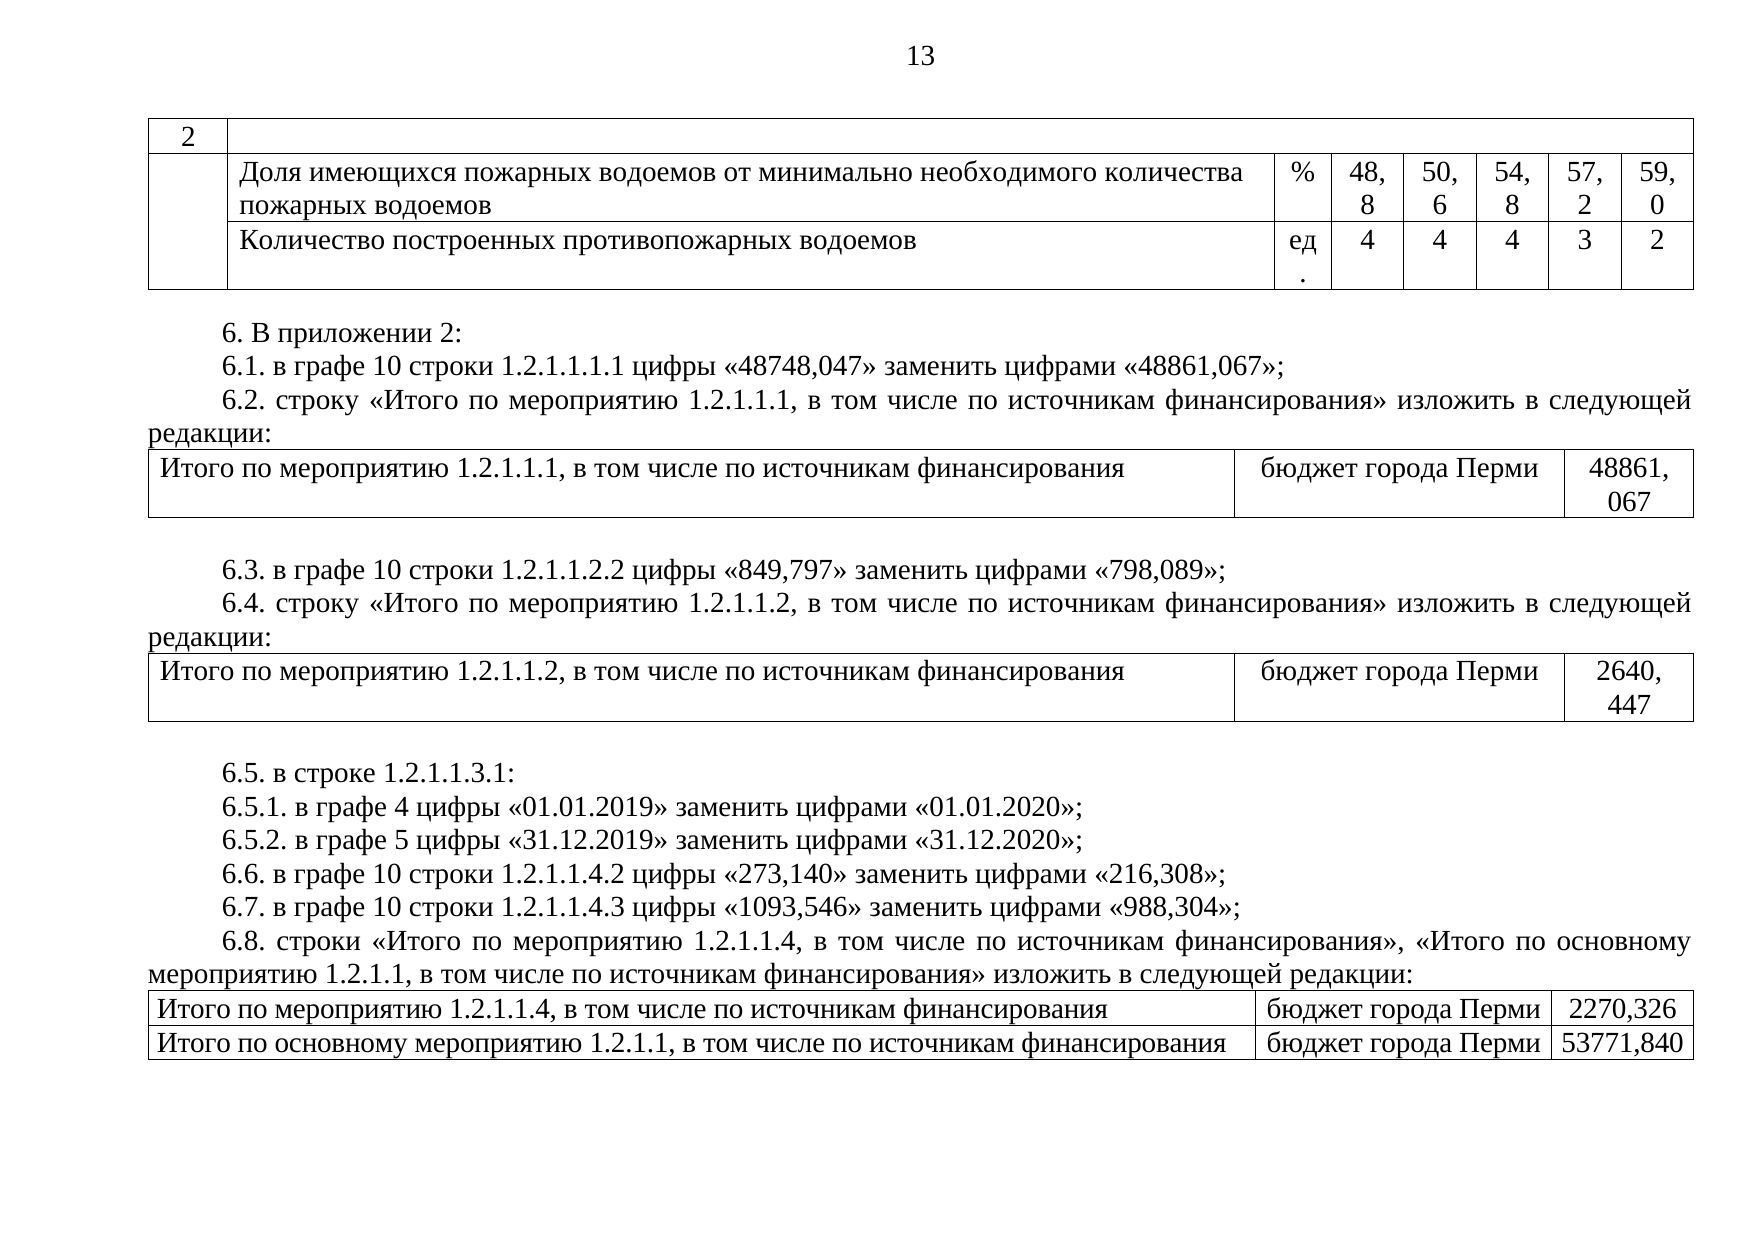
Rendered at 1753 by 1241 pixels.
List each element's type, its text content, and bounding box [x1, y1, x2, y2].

table_cell бюджет города Перми [1256, 1026, 1551, 1059]
table_cell 54,8 [1477, 154, 1548, 221]
text 6.8. строки «Итого по мероприятию 1.2.1.1.4, в том числе по источникам финансирования», «Итого по основному мероприятию 1.2.1.1, в том числе по источникам финансирования» изложить в следующей редакции: [148, 923, 1693, 990]
text 6.3. в графе 10 строки 1.2.1.1.2.2 цифры «849,797» заменить цифрами «798,089»; [148, 552, 1693, 585]
text 6.5.1. в графе 4 цифры «01.01.2019» заменить цифрами «01.01.2020»; [148, 789, 1693, 822]
table_header 48861, 067 [1565, 450, 1693, 517]
table_cell Доля имеющихся пожарных водоемов от минимально необходимого количества пожарных водоемов [228, 154, 1274, 221]
table_cell 4 [1332, 222, 1403, 289]
table_cell 48,8 [1332, 154, 1403, 221]
text 6.7. в графе 10 строки 1.2.1.1.4.3 цифры «1093,546» заменить цифрами «988,304»; [148, 889, 1693, 923]
table_cell 2 [1622, 222, 1693, 289]
text 6.4. строку «Итого по мероприятию 1.2.1.1.2, в том числе по источникам финансирования» изложить в следующей редакции: [148, 585, 1693, 652]
text 6.1. в графе 10 строки 1.2.1.1.1.1 цифры «48748,047» заменить цифрами «48861,067»; [148, 348, 1693, 382]
text 6.6. в графе 10 строки 1.2.1.1.4.2 цифры «273,140» заменить цифрами «216,308»; [148, 856, 1693, 889]
table_cell % [1275, 154, 1331, 221]
text 6.2. строку «Итого по мероприятию 1.2.1.1.1, в том числе по источникам финансирования» изложить в следующей редакции: [148, 382, 1693, 449]
table_cell [149, 154, 227, 289]
table_cell 1.3.2 [149, 119, 227, 153]
table_header 2640, 447 [1565, 654, 1693, 721]
text 6. В приложении 2: [148, 315, 1693, 348]
table_cell 50,6 [1404, 154, 1476, 221]
table_header бюджет города Перми [1235, 654, 1564, 721]
table_header 2270,326 [1552, 991, 1693, 1024]
table_cell Итого по основному мероприятию 1.2.1.1, в том числе по источникам финансирования [149, 1026, 1255, 1059]
table_cell 57,2 [1549, 154, 1621, 221]
text 6.5. в строке 1.2.1.1.3.1: [148, 755, 1693, 789]
table_cell 3 [1549, 222, 1621, 289]
table_header бюджет города Перми [1235, 450, 1564, 517]
table_header Итого по мероприятию 1.2.1.1.1, в том числе по источникам финансирования [149, 450, 1234, 517]
table_cell 53771,840 [1552, 1026, 1693, 1059]
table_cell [228, 119, 1693, 153]
table_header Итого по мероприятию 1.2.1.1.4, в том числе по источникам финансирования [149, 991, 1255, 1024]
table_cell 59,0 [1622, 154, 1693, 221]
table_cell 4 [1477, 222, 1548, 289]
table_header бюджет города Перми [1256, 991, 1551, 1024]
table_header Итого по мероприятию 1.2.1.1.2, в том числе по источникам финансирования [149, 654, 1234, 721]
table_cell ед. [1275, 222, 1331, 289]
text 6.5.2. в графе 5 цифры «31.12.2019» заменить цифрами «31.12.2020»; [148, 822, 1693, 856]
table_cell Количество построенных противопожарных водоемов [228, 222, 1274, 289]
table_cell 4 [1404, 222, 1476, 289]
